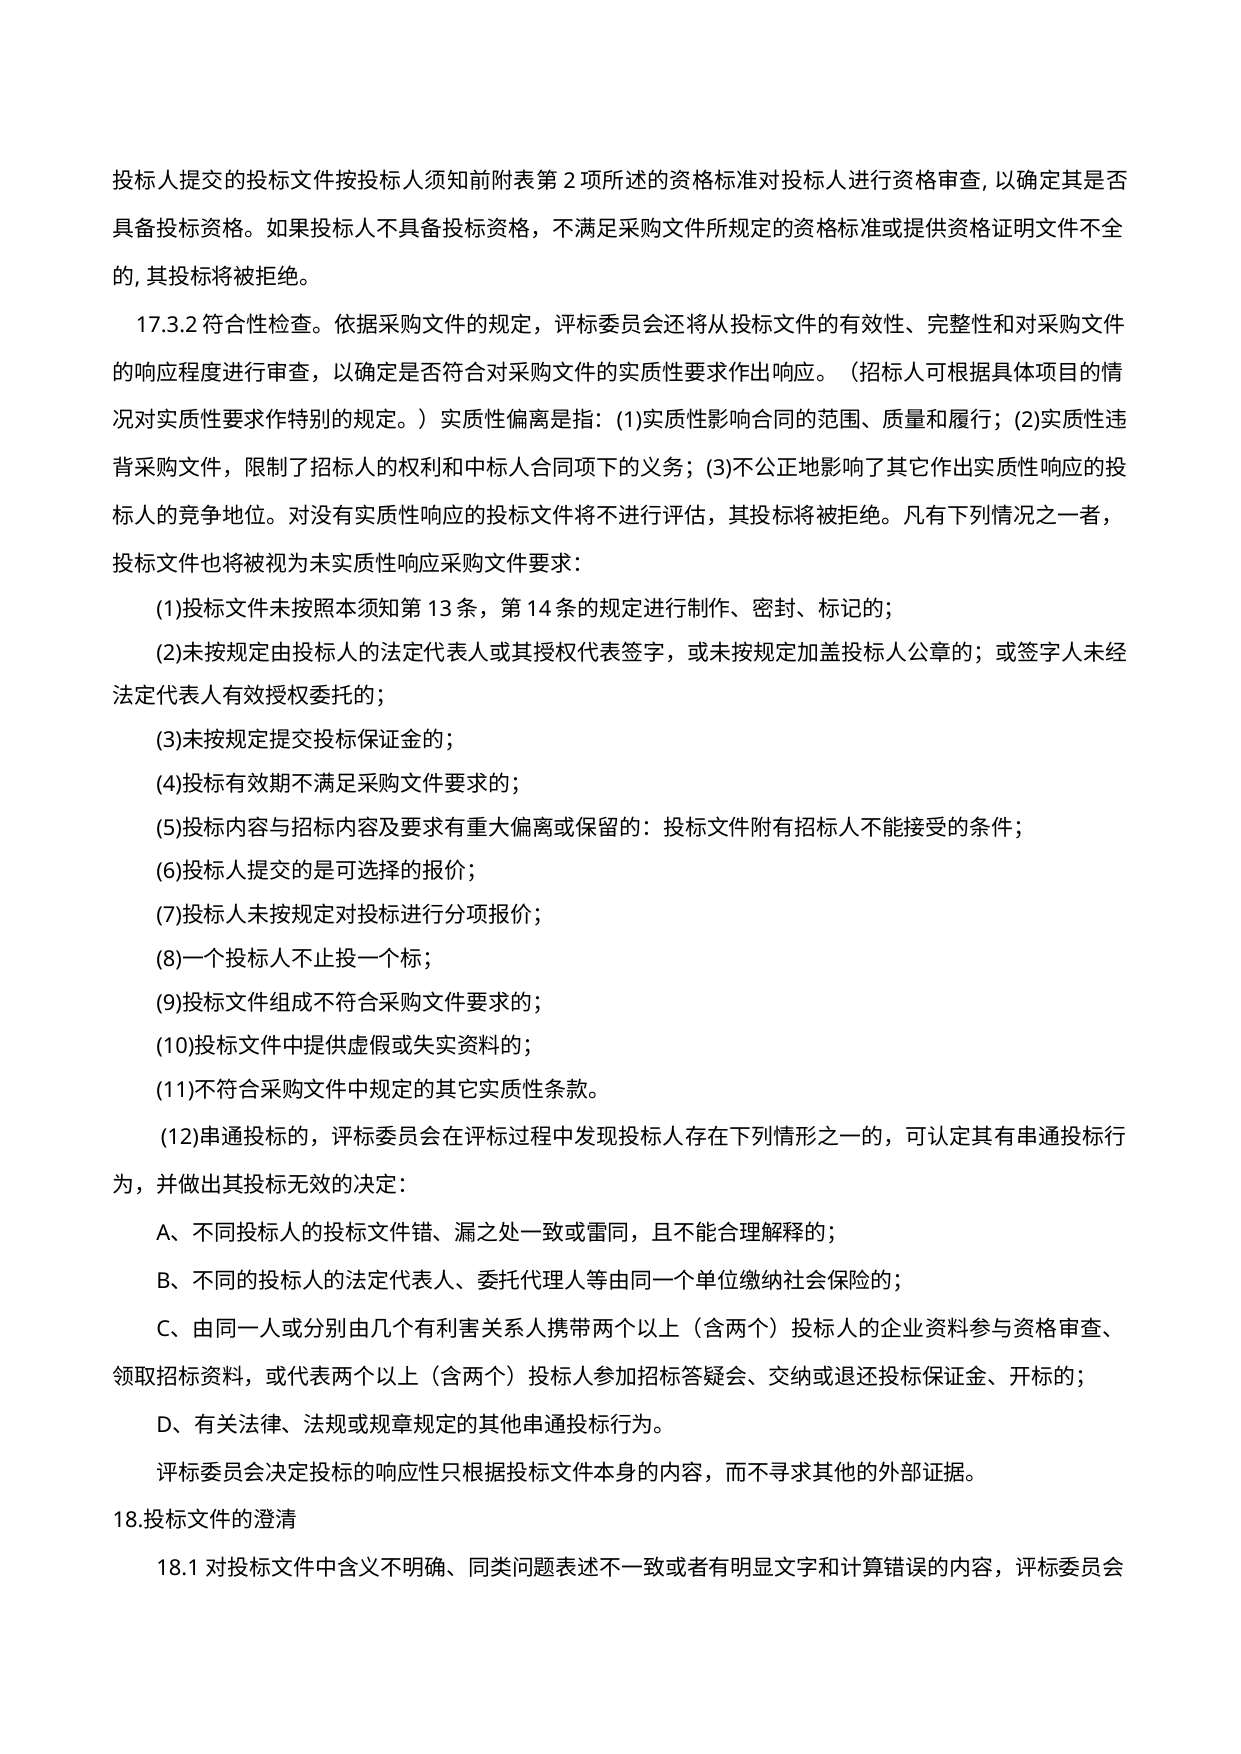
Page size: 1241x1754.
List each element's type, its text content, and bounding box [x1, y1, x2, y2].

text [112, 1537, 1128, 1585]
text A、不同投标人的投标文件错、漏之处一致或雷同，且不能合理解释的； [112, 1202, 1128, 1250]
text 18.投标文件的澄清 [112, 1489, 1128, 1537]
text (5)投标内容与招标内容及要求有重大偏离或保留的：投标文件附有招标人不能接受的条件； [112, 800, 1128, 844]
text (12)串通投标的，评标委员会在评标过程中发现投标人存在下列情形之一的，可认定其有串通投标行为，并做出其投标无效的决定： [112, 1106, 1128, 1202]
text (9)投标文件组成不符合采购文件要求的； [112, 975, 1128, 1019]
text (4)投标有效期不满足采购文件要求的； [112, 756, 1128, 800]
text (11)不符合采购文件中规定的其它实质性条款。 [112, 1062, 1128, 1106]
text B、不同的投标人的法定代表人、委托代理人等由同一个单位缴纳社会保险的； [112, 1250, 1128, 1298]
text (1)投标文件未按照本须知第13条，第14条的规定进行制作、密封、标记的； [112, 581, 1128, 625]
text 17.3.2符合性检查。依据采购文件的规定，评标委员会还将从投标文件的有效性、完整性和对采购文件的响应程度进行审查，以确定是否符合对采购文件的实质性要求作出响应。（招标人可根据具体项目的情况对实质性要求作特别的规定。）实质性偏离是指：(1)实质性影响合同的范围、质量和履行；(2)实质性违背采购文件，限制了招标人的权利和中标人合同项下的义务；(3)不公正地影响了其它作出实质性响应的投标人的竞争地位。对没有实质性响应的投标文件将不进行评估，其投标将被拒绝。凡有下列情况之一者，投标文件也将被视为未实质性响应采购文件要求： [112, 294, 1128, 581]
text (10)投标文件中提供虚假或失实资料的； [112, 1019, 1128, 1062]
text (8)一个投标人不止投一个标； [112, 931, 1128, 975]
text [112, 150, 1128, 294]
text C、由同一人或分别由几个有利害关系人携带两个以上（含两个）投标人的企业资料参与资格审查、领取招标资料，或代表两个以上（含两个）投标人参加招标答疑会、交纳或退还投标保证金、开标的； [112, 1298, 1128, 1394]
text (2)未按规定由投标人的法定代表人或其授权代表签字，或未按规定加盖投标人公章的；或签字人未经法定代表人有效授权委托的； [112, 625, 1128, 712]
text (3)未按规定提交投标保证金的； [112, 712, 1128, 756]
text (7)投标人未按规定对投标进行分项报价； [112, 887, 1128, 931]
text 评标委员会决定投标的响应性只根据投标文件本身的内容，而不寻求其他的外部证据。 [112, 1442, 1128, 1489]
text D、有关法律、法规或规章规定的其他串通投标行为。 [112, 1394, 1128, 1442]
text (6)投标人提交的是可选择的报价； [112, 844, 1128, 887]
